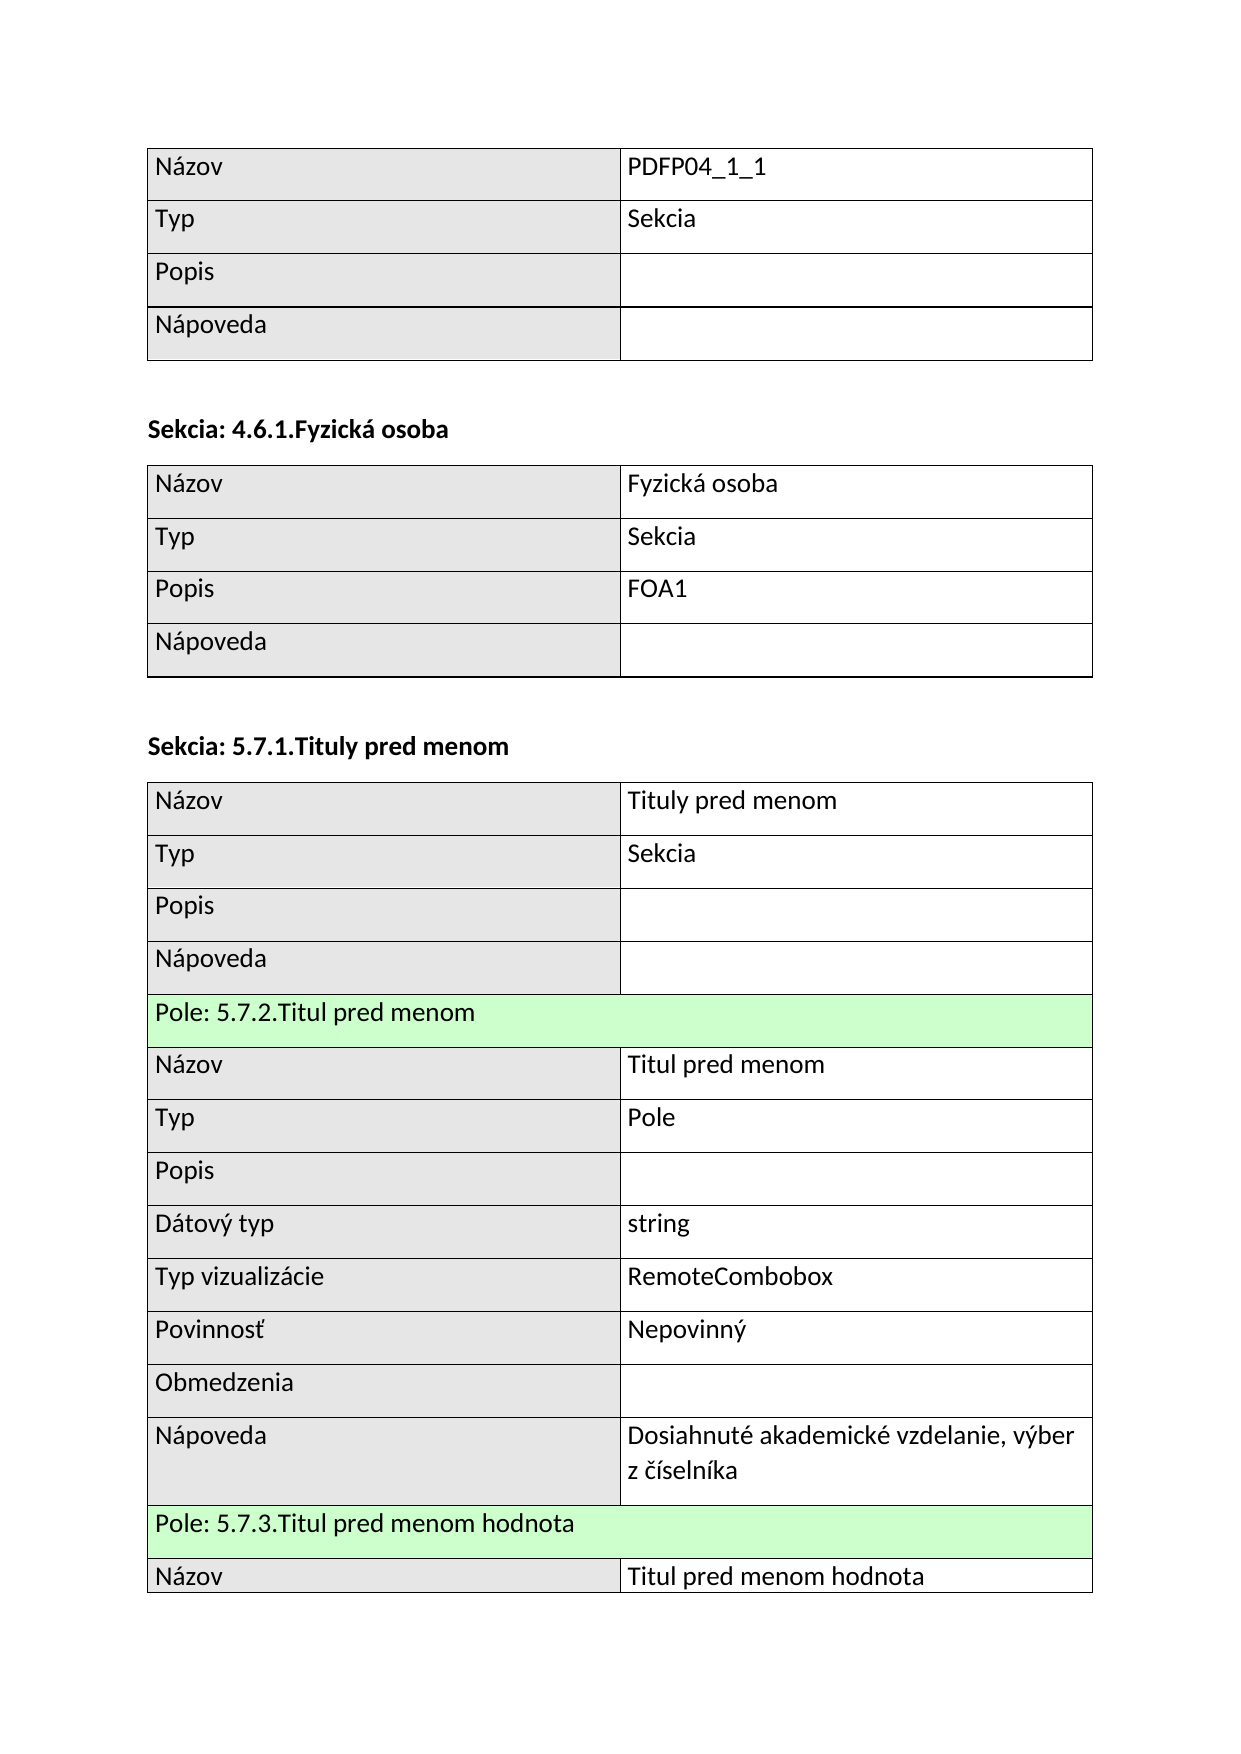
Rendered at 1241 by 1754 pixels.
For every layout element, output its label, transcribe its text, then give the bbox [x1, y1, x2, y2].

table_cell Typ vizualizácie [148, 1259, 620, 1311]
table_header Tituly pred menom [621, 783, 1092, 835]
table_cell Typ [148, 201, 620, 253]
table_cell Dátový typ [148, 1206, 620, 1258]
table_header Názov [148, 783, 620, 835]
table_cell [621, 1418, 1092, 1505]
table_cell Pole [621, 1100, 1092, 1152]
text Sekcia: 5.7.1.Tituly pred menom [148, 729, 1093, 763]
table_cell FOA1 [621, 572, 1092, 623]
table_cell RemoteCombobox [621, 1259, 1092, 1311]
table_cell Sekcia [621, 201, 1092, 253]
table_cell [621, 942, 1092, 994]
table_cell Názov [148, 1048, 620, 1099]
table_cell Titul pred menom [621, 1048, 1092, 1099]
table_cell [621, 889, 1092, 941]
table_header Názov [148, 466, 620, 518]
table_cell Nápoveda [148, 624, 620, 676]
table_header Názov [148, 149, 620, 200]
table_cell [621, 624, 1092, 676]
table_cell Názov [148, 1559, 620, 1592]
table_cell [621, 1365, 1092, 1417]
table_cell Popis [148, 1153, 620, 1205]
table_cell [621, 254, 1092, 306]
table_cell Popis [148, 889, 620, 941]
table_cell Pole: 5.7.2.Titul pred menom [148, 995, 1092, 1047]
table_cell Nápoveda [148, 308, 620, 359]
table_cell Nepovinný [621, 1312, 1092, 1364]
table_cell Nápoveda [148, 942, 620, 994]
table_header PDFP04_1_1 [621, 149, 1092, 200]
table_cell [621, 1153, 1092, 1205]
table_cell Sekcia [621, 519, 1092, 571]
table_cell Popis [148, 572, 620, 623]
table_cell Typ [148, 836, 620, 887]
table_cell Sekcia [621, 836, 1092, 887]
table_header Fyzická osoba [621, 466, 1092, 518]
table_cell Obmedzenia [148, 1365, 620, 1417]
table_cell Povinnosť [148, 1312, 620, 1364]
table_cell Popis [148, 254, 620, 306]
table_cell Typ [148, 519, 620, 571]
table_cell Pole: 5.7.3.Titul pred menom hodnota [148, 1506, 1092, 1558]
table_cell [621, 308, 1092, 359]
table_cell Typ [148, 1100, 620, 1152]
table_cell string [621, 1206, 1092, 1258]
text Sekcia: 4.6.1.Fyzická osoba [148, 413, 1093, 446]
table_cell Nápoveda [148, 1418, 620, 1505]
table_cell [621, 1559, 1092, 1592]
